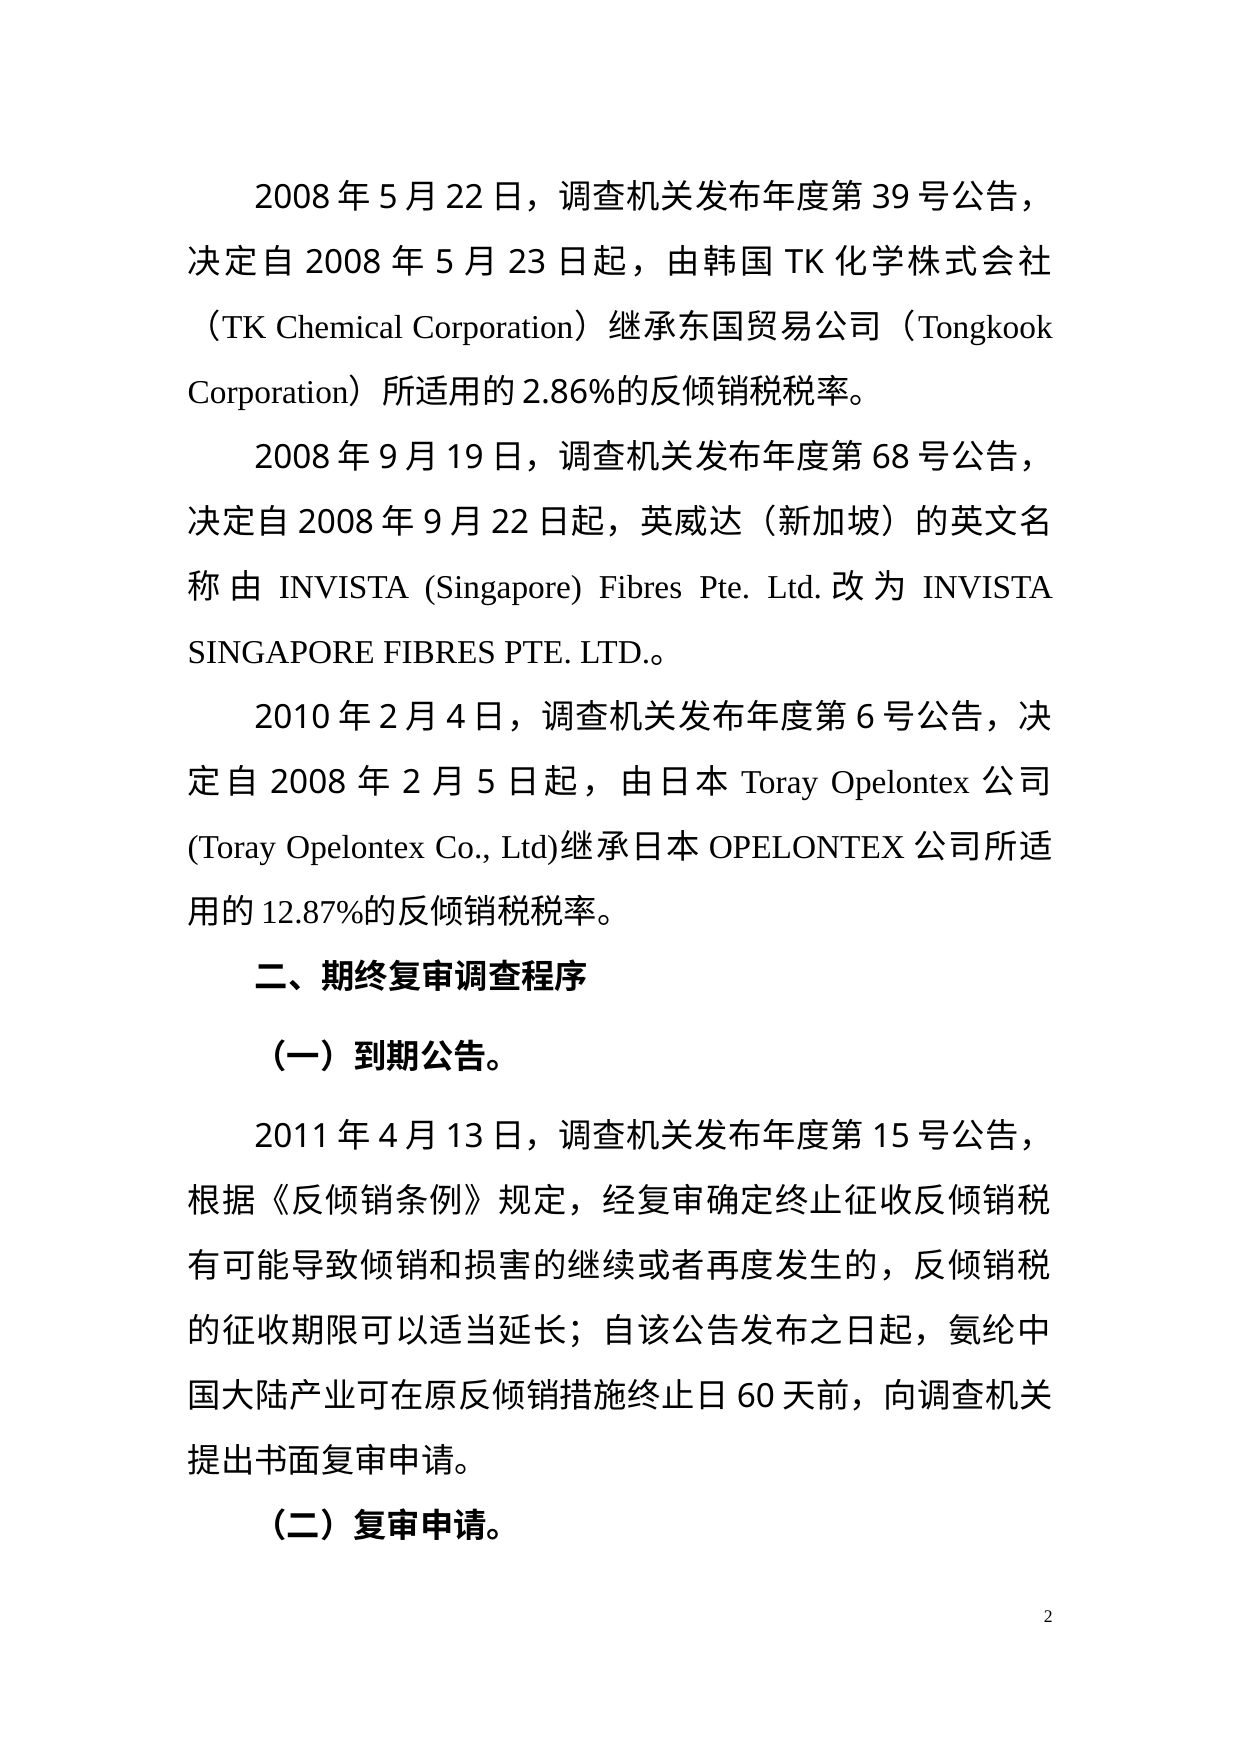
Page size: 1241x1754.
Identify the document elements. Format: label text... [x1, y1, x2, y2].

text 二、期终复审调查程序 [187, 942, 1053, 1007]
text 2010年2月4日，调查机关发布年度第6号公告，决定自2008年2月5日起，由日本Toray Opelontex公司(Toray Opelontex Co., Ltd)继承日本OPELONTEX公司所适用的12.87%的反倾销税税率。 [187, 682, 1053, 942]
text （二）复审申请。 [187, 1491, 1053, 1556]
text 2011年4月13日，调查机关发布年度第15号公告，根据《反倾销条例》规定，经复审确定终止征收反倾销税有可能导致倾销和损害的继续或者再度发生的，反倾销税的征收期限可以适当延长；自该公告发布之日起，氨纶中国大陆产业可在原反倾销措施终止日60天前，向调查机关提出书面复审申请。 [187, 1101, 1053, 1491]
text 2008年9月19日，调查机关发布年度第68号公告，决定自2008年9月22日起，英威达（新加坡）的英文名称由INVISTA (Singapore) Fibres Pte. Ltd.改为INVISTA SINGAPORE FIBRES PTE. LTD.。 [187, 422, 1053, 682]
text （一）到期公告。 [187, 1021, 1053, 1086]
text 2008年5月22日，调查机关发布年度第39号公告，决定自2008年5月23日起，由韩国TK化学株式会社（TK Chemical Corporation）继承东国贸易公司（Tongkook Corporation）所适用的2.86%的反倾销税税率。 [187, 162, 1053, 422]
